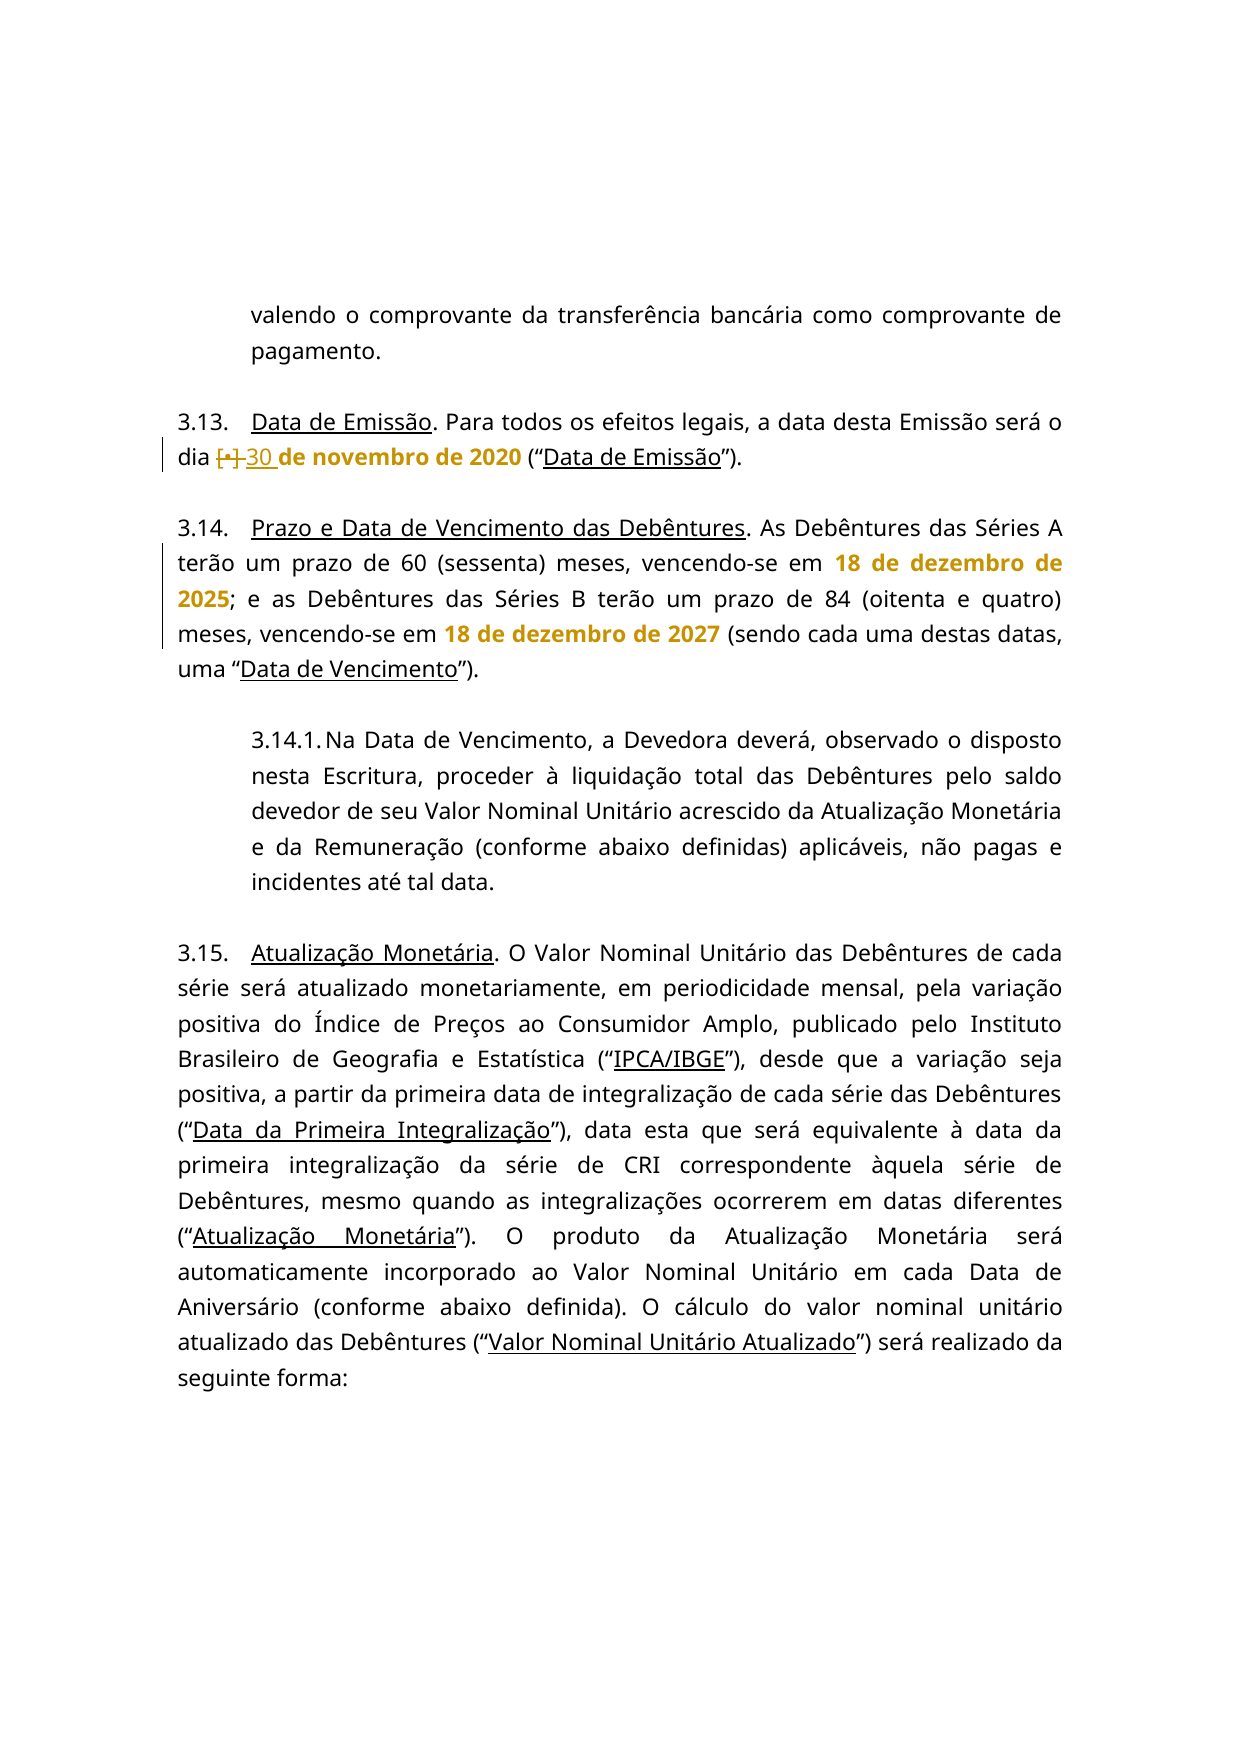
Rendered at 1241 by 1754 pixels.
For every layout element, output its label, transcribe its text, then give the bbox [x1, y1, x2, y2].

text 3.14.1. Na Data de Vencimento, a Devedora deverá, observado o disposto nesta Escritura, proceder à liquidação total das Debêntures pelo saldo devedor de seu Valor Nominal Unitário acrescido da Atualização Monetária e da Remuneração (conforme abaixo definidas) aplicáveis, não pagas e incidentes até tal data. [251, 720, 1063, 897]
text 3.15. Atualização Monetária. O Valor Nominal Unitário das Debêntures de cada série será atualizado monetariamente, em periodicidade mensal, pela variação positiva do Índice de Preços ao Consumidor Amplo, publicado pelo Instituto Brasileiro de Geografia e Estatística (“IPCA/IBGE”), desde que a variação seja positiva, a partir da primeira data de integralização de cada série das Debêntures (“Data da Primeira Integralização”), data esta que será equivalente à data da primeira integralização da série de CRI correspondente àquela série de Debêntures, mesmo quando as integralizações ocorrerem em datas diferentes (“Atualização Monetária”). O produto da Atualização Monetária será automaticamente incorporado ao Valor Nominal Unitário em cada Data de Aniversário (conforme abaixo definida). O cálculo do valor nominal unitário atualizado das Debêntures (“Valor Nominal Unitário Atualizado”) será realizado da seguinte forma: [177, 933, 1063, 1393]
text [251, 295, 1063, 366]
text 3.14. Prazo e Data de Vencimento das Debêntures. As Debêntures das Séries A terão um prazo de 60 (sessenta) meses, vencendo-se em 18 de dezembro de 2025; e as Debêntures das Séries B terão um prazo de 84 (oitenta e quatro) meses, vencendo-se em 18 de dezembro de 2027 (sendo cada uma destas datas, uma “Data de Vencimento”). [177, 508, 1063, 685]
text 3.13. Data de Emissão. Para todos os efeitos legais, a data desta Emissão será o dia de novembro de 2020 (“Data de Emissão”). [177, 402, 1063, 472]
